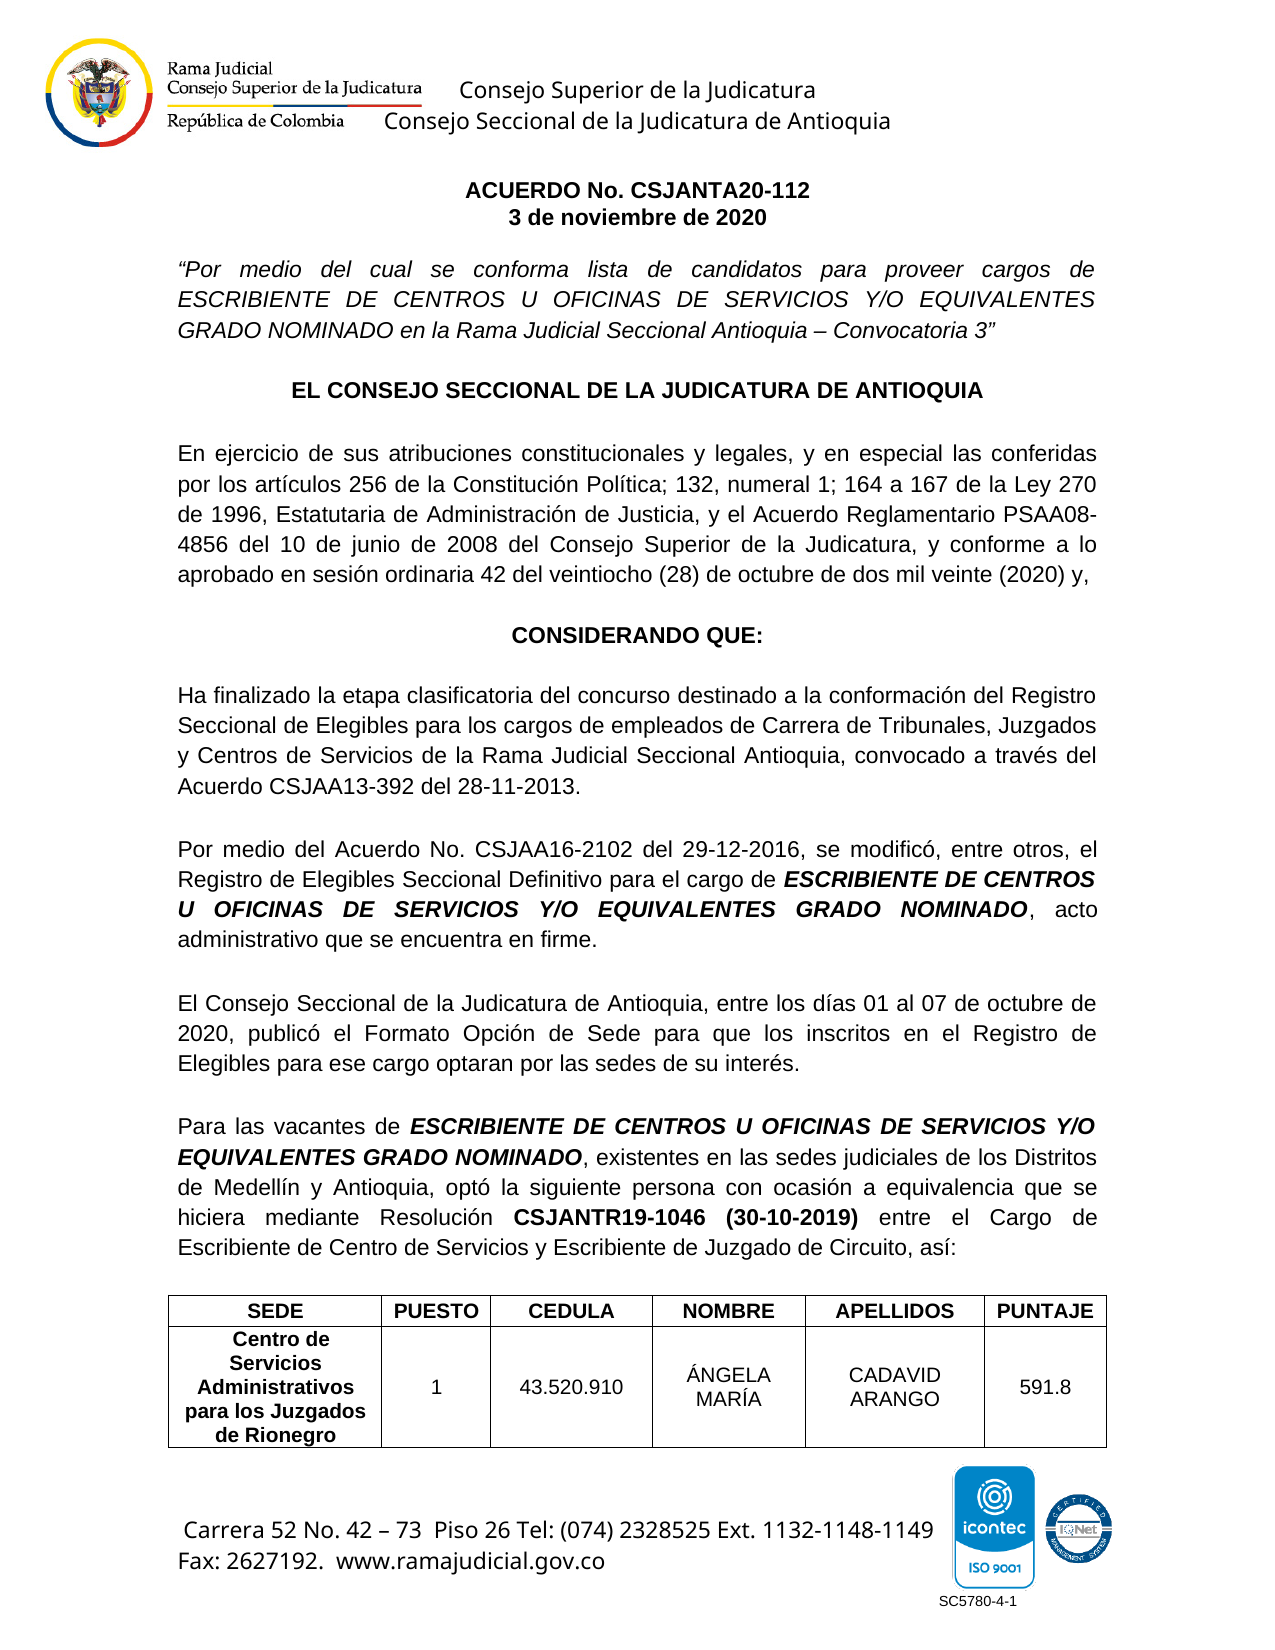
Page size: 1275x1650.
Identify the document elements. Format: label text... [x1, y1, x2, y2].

picture [949, 1463, 1037, 1593]
text EL CONSEJO SECCIONAL DE LA JUDICATURA DE ANTIOQUIA [177, 377, 1098, 403]
text Ha finalizado la etapa clasificatoria del concurso destinado a la conformación del Registro Seccional de Elegibles para los cargos de empleados de Carrera de Tribunales, Juzgados y Centros de Servicios de la Rama Judicial Seccional Antioquia, convocado a través del Acuerdo CSJAA13-392 del 28-11-2013. [177, 682, 1098, 799]
table_header CEDULA [491, 1296, 652, 1326]
table_header PUESTO [382, 1296, 490, 1326]
table_header APELLIDOS [806, 1296, 984, 1326]
text “Por medio del cual se conforma lista de candidatos para proveer cargos de ESCRIBIENTE DE CENTROS U OFICINAS DE SERVICIOS Y/O EQUIVALENTES GRADO NOMINADO en la Rama Judicial Seccional Antioquia – Convocatoria 3” [177, 256, 1098, 343]
table_cell 591.8 [985, 1327, 1106, 1447]
table_cell 43.520.910 [491, 1327, 652, 1447]
text En ejercicio de sus atribuciones constitucionales y legales, y en especial las conferidas por los artículos 256 de la Constitución Política; 132, numeral 1; 164 a 167 de la Ley 270 de 1996, Estatutaria de Administración de Justicia, y el Acuerdo Reglamentario PSAA08-4856 del 10 de junio de 2008 del Consejo Superior de la Judicatura, y conforme a lo aprobado en sesión ordinaria 42 del veintiocho (28) de octubre de dos mil veinte (2020) y, [177, 440, 1098, 587]
table_cell Centro de Servicios Administrativos para los Juzgados de Rionegro [169, 1327, 381, 1447]
picture [1041, 1489, 1117, 1567]
text 3 de noviembre de 2020 [177, 203, 1098, 230]
table_header SEDE [169, 1296, 381, 1326]
text CONSIDERANDO QUE: [177, 622, 1098, 648]
table_cell ÁNGELA MARÍA [653, 1327, 805, 1447]
text Por medio del Acuerdo No. CSJAA16-2102 del 29-12-2016, se modificó, entre otros, el Registro de Elegibles Seccional Definitivo para el cargo de ESCRIBIENTE DE CENTROS U OFICINAS DE SERVICIOS Y/O EQUIVALENTES GRADO NOMINADO, acto administrativo que se encuentra en firme. [177, 836, 1098, 953]
text El Consejo Seccional de la Judicatura de Antioquia, entre los días 01 al 07 de octubre de 2020, publicó el Formato Opción de Sede para que los inscritos en el Registro de Elegibles para ese cargo optaran por las sedes de su interés. [177, 990, 1098, 1076]
picture [37, 27, 430, 158]
table_cell 1 [382, 1327, 490, 1447]
text ACUERDO No. CSJANTA20-112 [177, 177, 1098, 203]
table_header NOMBRE [653, 1296, 805, 1326]
table_header PUNTAJE [985, 1296, 1106, 1326]
table_cell CADAVID ARANGO [806, 1327, 984, 1447]
text Para las vacantes de ESCRIBIENTE DE CENTROS U OFICINAS DE SERVICIOS Y/O EQUIVALENTES GRADO NOMINADO, existentes en las sedes judiciales de los Distritos de Medellín y Antioquia, optó la siguiente persona con ocasión a equivalencia que se hiciera mediante Resolución CSJANTR19-1046 (30-10-2019) entre el Cargo de Escribiente de Centro de Servicios y Escribiente de Juzgado de Circuito, así: [177, 1113, 1098, 1261]
